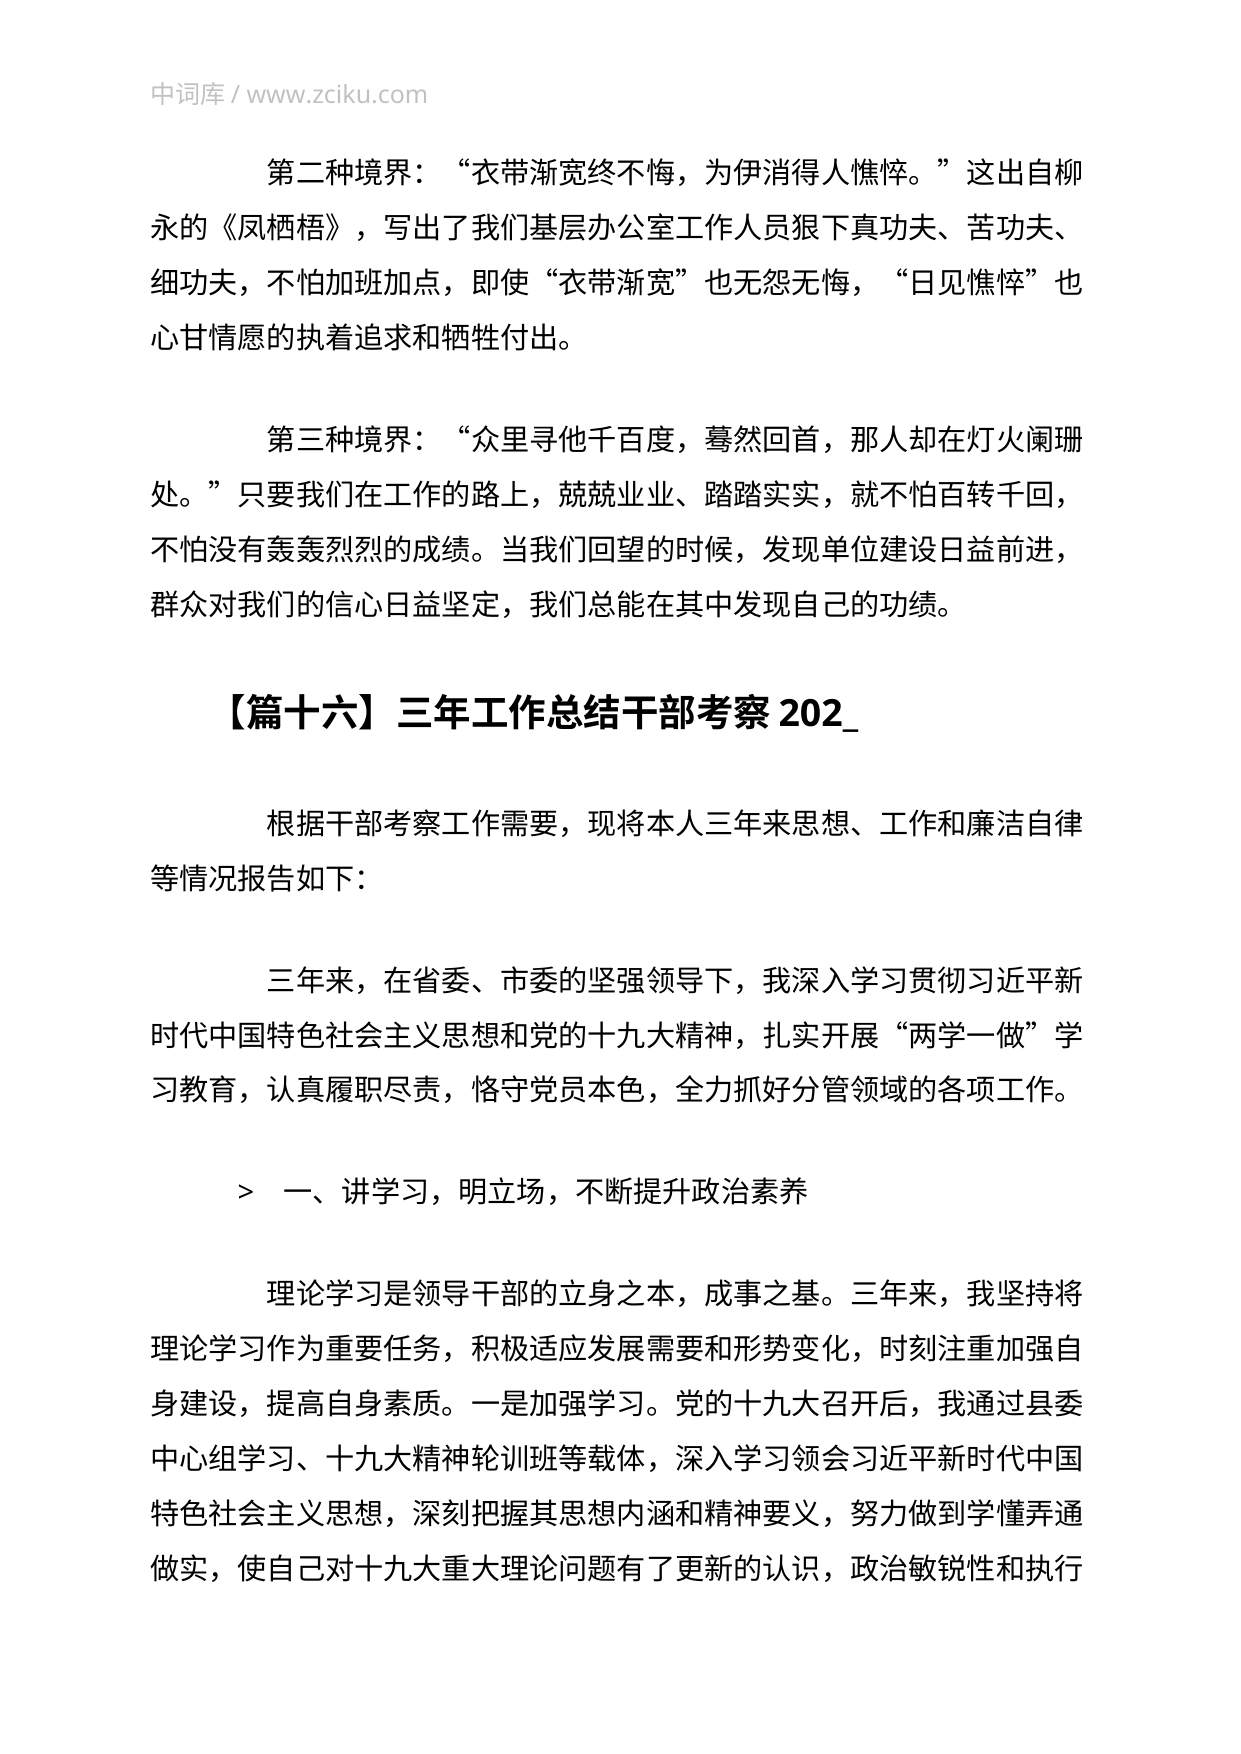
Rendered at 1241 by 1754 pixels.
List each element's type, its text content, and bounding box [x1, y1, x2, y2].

text > 一、讲学习，明立场，不断提升政治素养 [150, 1169, 1090, 1211]
text 第三种境界：“众里寻他千百度，蓦然回首，那人却在灯火阑珊处。”只要我们在工作的路上，兢兢业业、踏踏实实，就不怕百转千回，不怕没有轰轰烈烈的成绩。当我们回望的时候，发现单位建设日益前进，群众对我们的信心日益坚定，我们总能在其中发现自己的功绩。 [150, 416, 1090, 623]
text 【篇十六】三年工作总结干部考察202_ [150, 683, 1090, 737]
text 第二种境界：“衣带渐宽终不悔，为伊消得人憔悴。”这出自柳永的《凤栖梧》，写出了我们基层办公室工作人员狠下真功夫、苦功夫、细功夫，不怕加班加点，即使“衣带渐宽”也无怨无悔，“日见憔悴”也心甘情愿的执着追求和牺牲付出。 [150, 150, 1090, 357]
text 三年来，在省委、市委的坚强领导下，我深入学习贯彻习近平新时代中国特色社会主义思想和党的十九大精神，扎实开展“两学一做”学习教育，认真履职尽责，恪守党员本色，全力抓好分管领域的各项工作。 [150, 957, 1090, 1109]
text 根据干部考察工作需要，现将本人三年来思想、工作和廉洁自律等情况报告如下： [150, 801, 1090, 898]
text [150, 1271, 1090, 1587]
